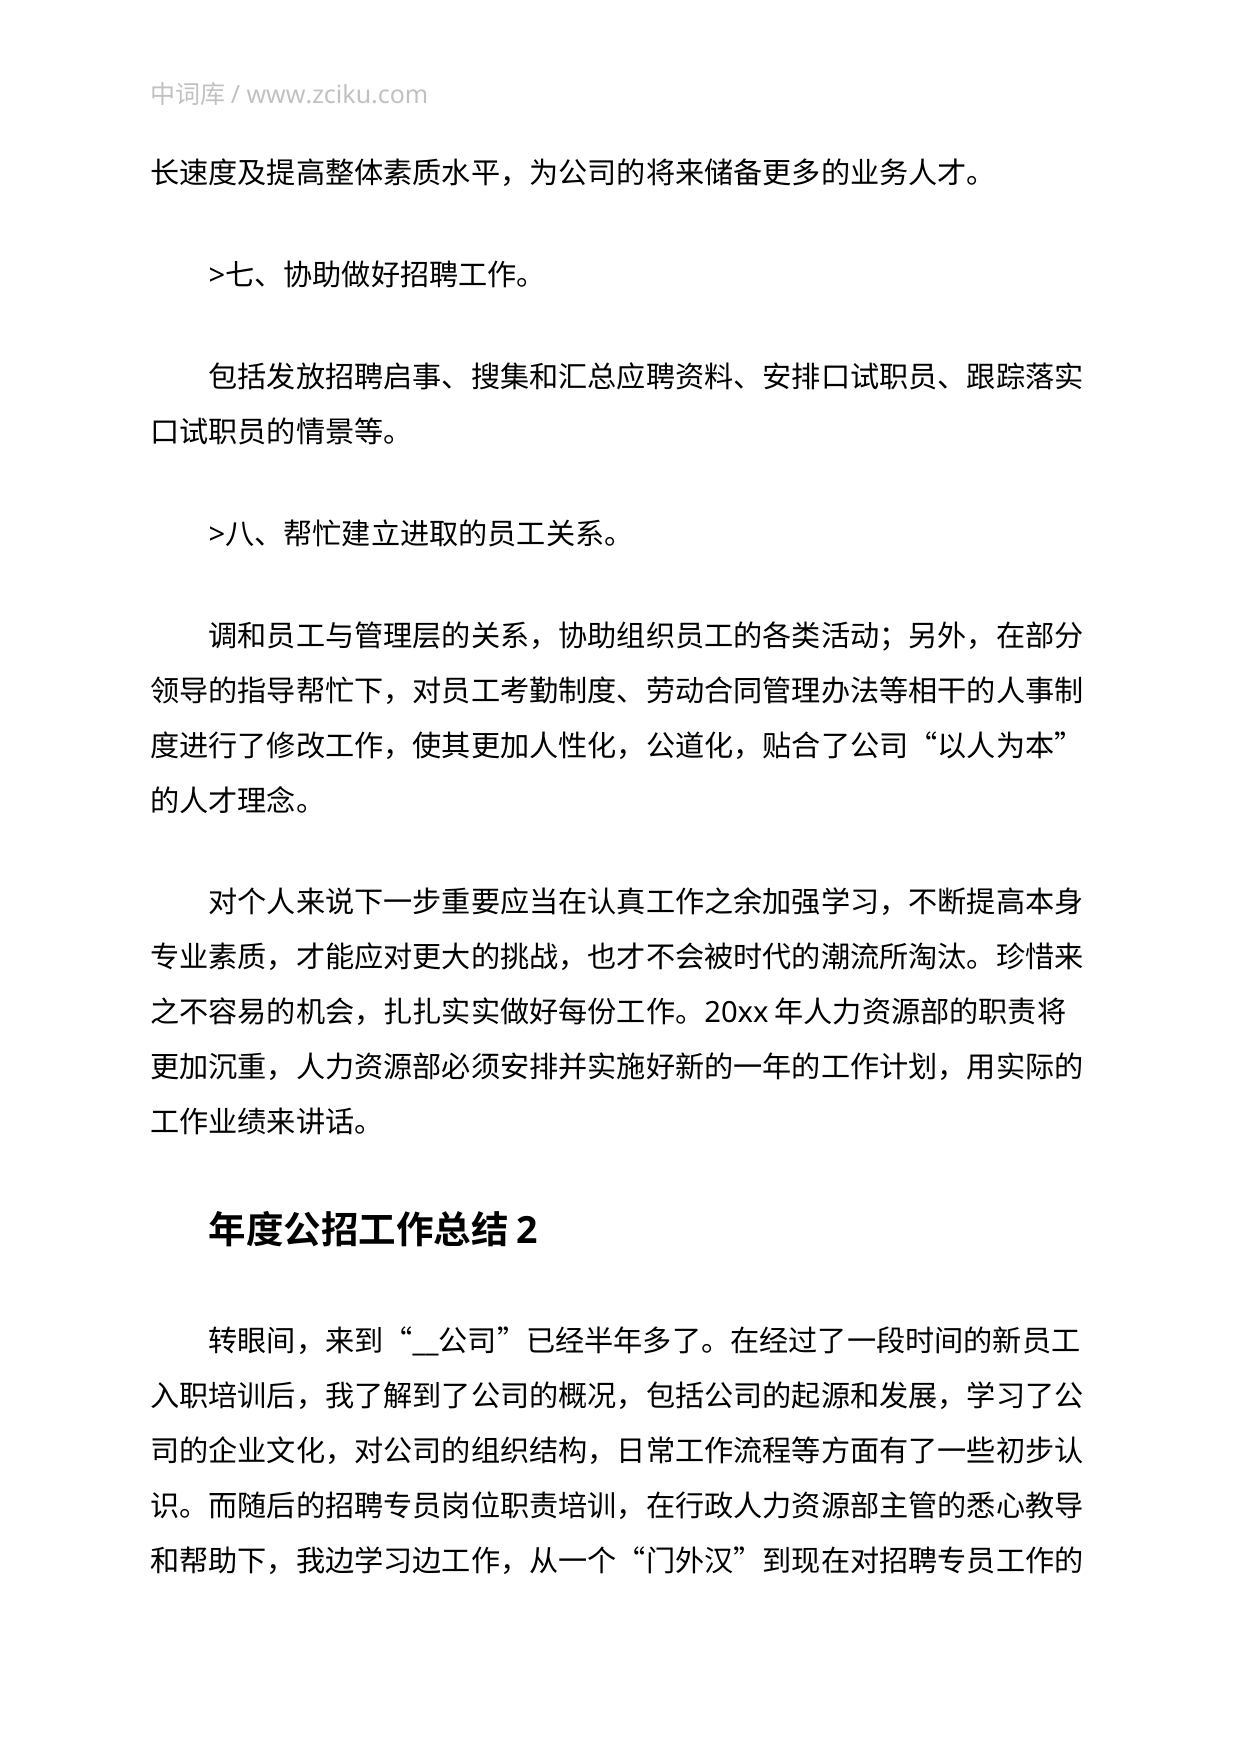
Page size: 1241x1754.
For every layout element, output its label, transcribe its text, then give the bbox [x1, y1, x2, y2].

text 对个人来说下一步重要应当在认真工作之余加强学习，不断提高本身专业素质，才能应对更大的挑战，也才不会被时代的潮流所淘汰。珍惜来之不容易的机会，扎扎实实做好每份工作。20xx年人力资源部的职责将更加沉重，人力资源部必须安排并实施好新的一年的工作计划，用实际的工作业绩来讲话。 [150, 879, 1090, 1141]
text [150, 1318, 1090, 1580]
text 包括发放招聘启事、搜集和汇总应聘资料、安排口试职员、跟踪落实口试职员的情景等。 [150, 354, 1090, 451]
text 年度公招工作总结2 [150, 1200, 1090, 1255]
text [150, 150, 1090, 192]
text >八、帮忙建立进取的员工关系。 [150, 510, 1090, 553]
text 调和员工与管理层的关系，协助组织员工的各类活动；另外，在部分领导的指导帮忙下，对员工考勤制度、劳动合同管理办法等相干的人事制度进行了修改工作，使其更加人性化，公道化，贴合了公司“以人为本”的人才理念。 [150, 612, 1090, 819]
text >七、协助做好招聘工作。 [150, 252, 1090, 294]
